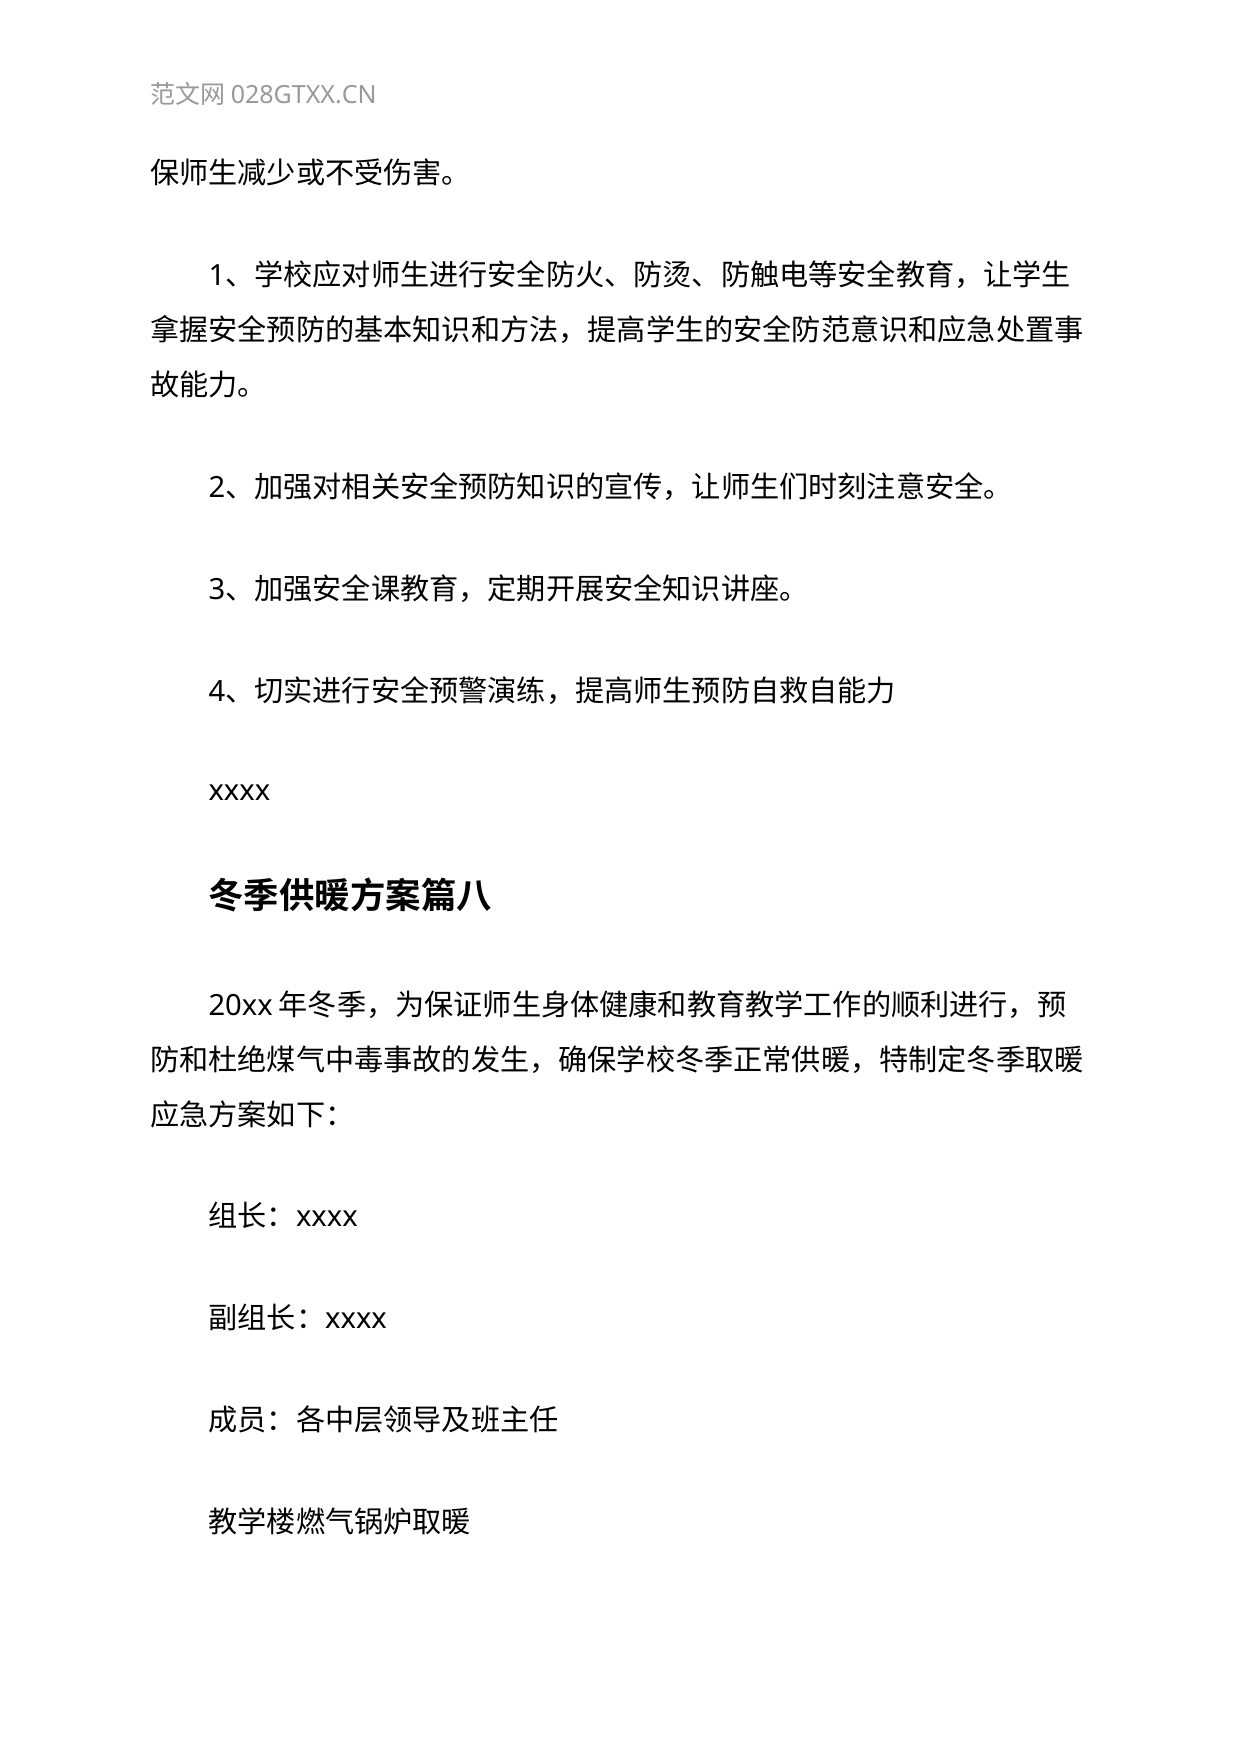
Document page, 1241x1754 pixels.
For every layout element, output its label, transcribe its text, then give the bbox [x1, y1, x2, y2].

text 4、切实进行安全预警演练，提高师生预防自救自能力 [150, 667, 1090, 710]
text 成员：各中层领导及班主任 [150, 1397, 1090, 1439]
text 1、学校应对师生进行安全防火、防烫、防触电等安全教育，让学生拿握安全预防的基本知识和方法，提高学生的安全防范意识和应急处置事故能力。 [150, 252, 1090, 404]
text 20xx年冬季，为保证师生身体健康和教育教学工作的顺利进行，预防和杜绝煤气中毒事故的发生，确保学校冬季正常供暖，特制定冬季取暖应急方案如下： [150, 981, 1090, 1133]
text 冬季供暖方案篇八 [150, 868, 1090, 919]
text 教学楼燃气锅炉取暖 [150, 1499, 1090, 1541]
text 2、加强对相关安全预防知识的宣传，让师生们时刻注意安全。 [150, 463, 1090, 506]
text 副组长：xxxx [150, 1295, 1090, 1337]
text 组长：xxxx [150, 1193, 1090, 1235]
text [150, 150, 1090, 192]
text 3、加强安全课教育，定期开展安全知识讲座。 [150, 565, 1090, 608]
text xxxx [150, 769, 1090, 809]
